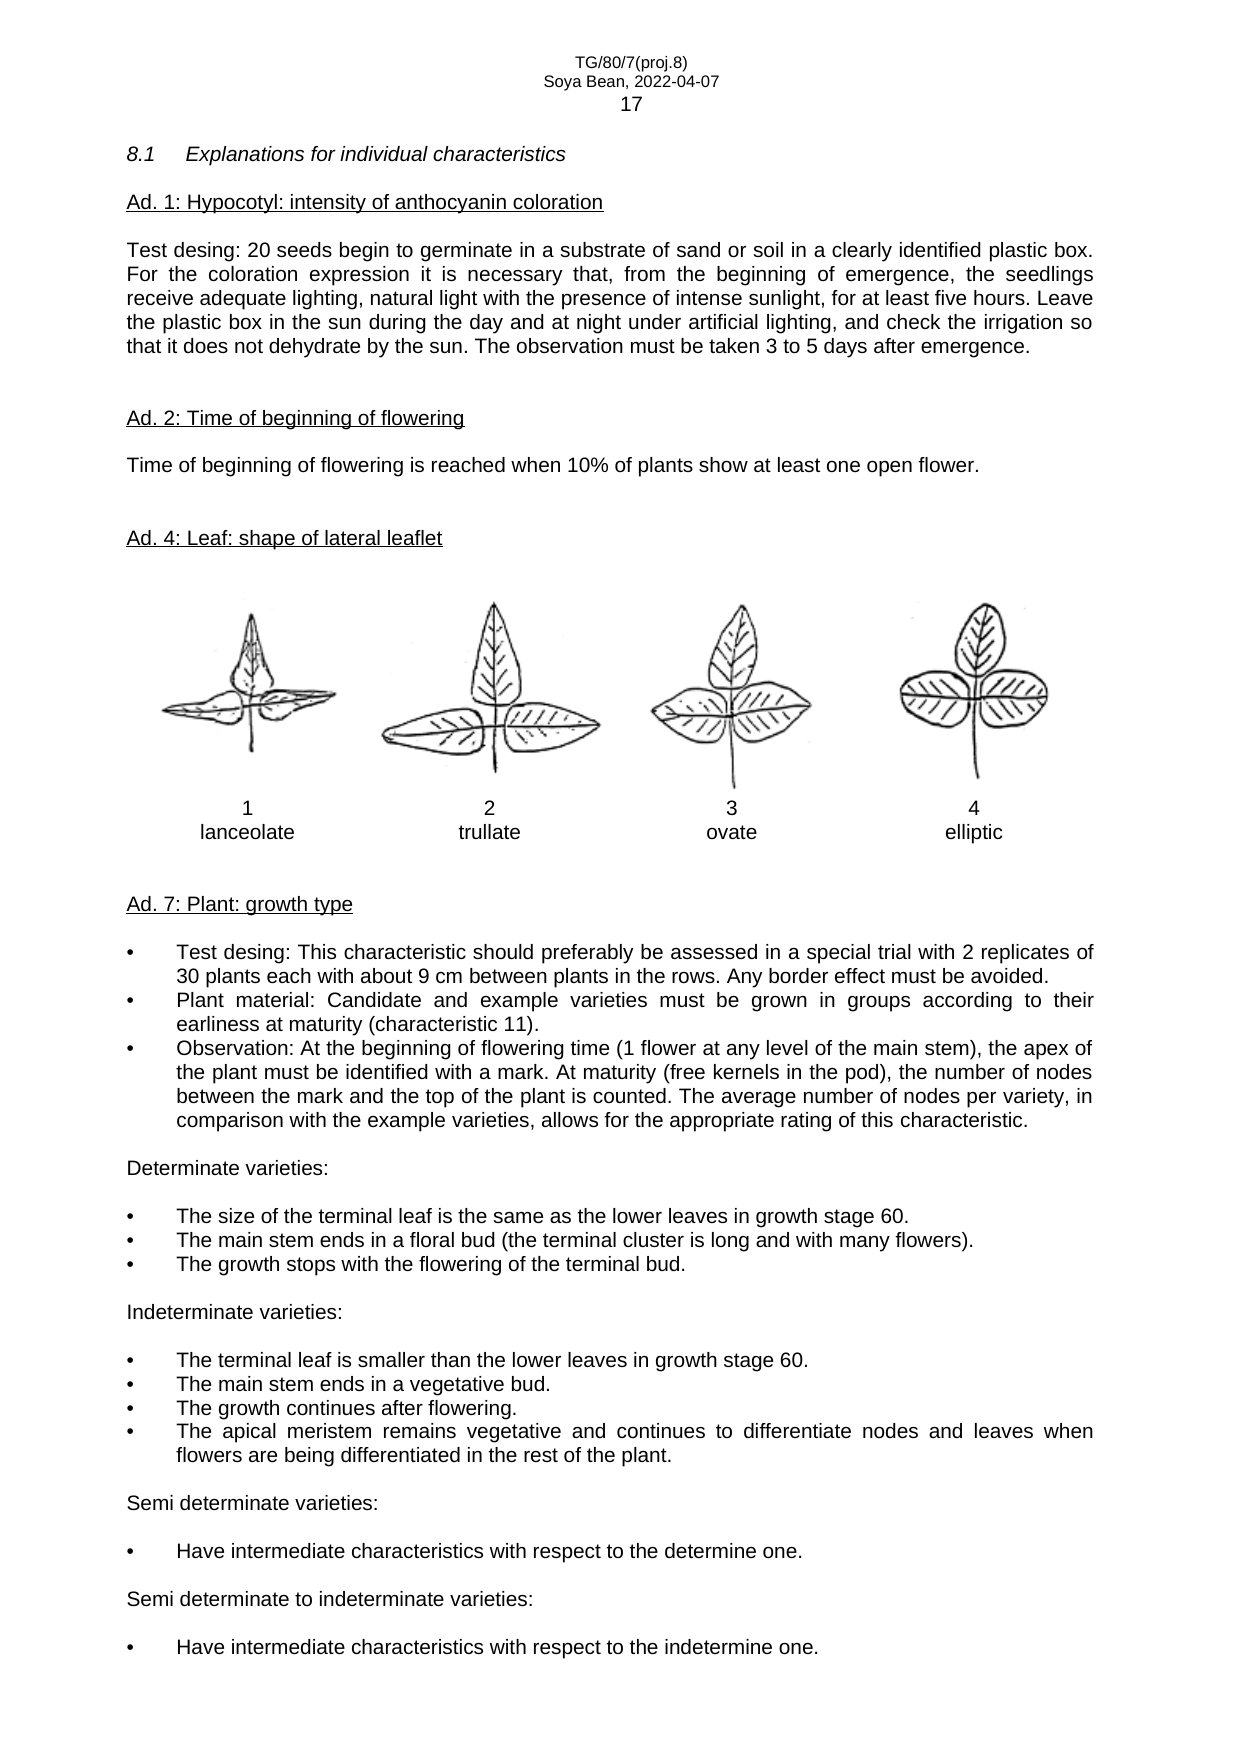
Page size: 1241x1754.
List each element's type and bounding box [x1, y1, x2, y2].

picture [374, 597, 605, 778]
table_header [118, 892, 1104, 1659]
table_header [118, 142, 1104, 892]
picture [894, 597, 1054, 784]
picture [646, 597, 817, 797]
picture [150, 597, 345, 757]
